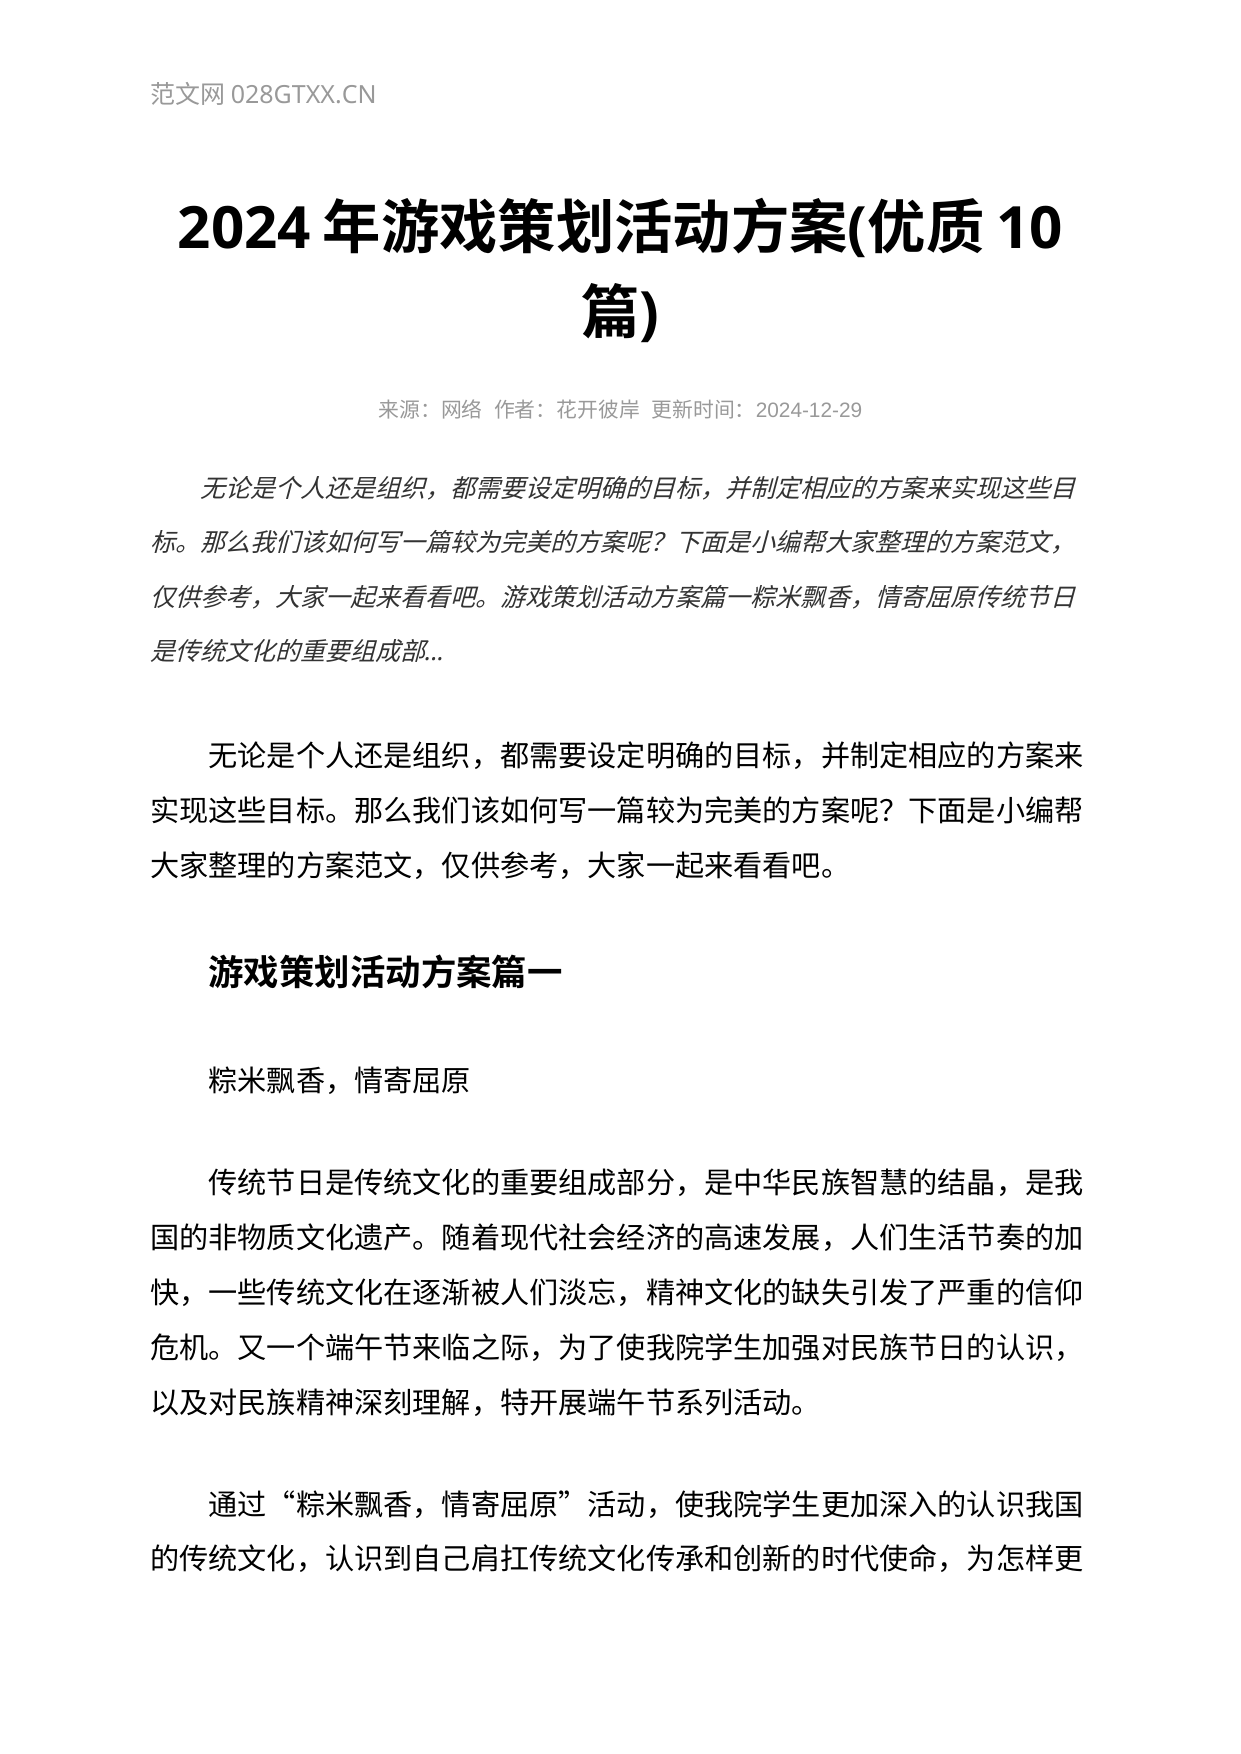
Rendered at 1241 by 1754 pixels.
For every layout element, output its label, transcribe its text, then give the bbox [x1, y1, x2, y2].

text 无论是个人还是组织，都需要设定明确的目标，并制定相应的方案来实现这些目标。那么我们该如何写一篇较为完美的方案呢？下面是小编帮大家整理的方案范文，仅供参考，大家一起来看看吧。游戏策划活动方案篇一粽米飘香，情寄屈原传统节日是传统文化的重要组成部... [150, 468, 1090, 668]
text 粽米飘香，情寄屈原 [150, 1058, 1090, 1100]
text 无论是个人还是组织，都需要设定明确的目标，并制定相应的方案来实现这些目标。那么我们该如何写一篇较为完美的方案呢？下面是小编帮大家整理的方案范文，仅供参考，大家一起来看看吧。 [150, 733, 1090, 885]
text 来源：网络 作者：花开彼岸 更新时间：2024-12-29 [150, 398, 1090, 422]
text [150, 1481, 1090, 1578]
subtitle 2024年游戏策划活动方案(优质10篇) [150, 181, 1090, 351]
text 游戏策划活动方案篇一 [150, 944, 1090, 996]
text 传统节日是传统文化的重要组成部分，是中华民族智慧的结晶，是我国的非物质文化遗产。随着现代社会经济的高速发展，人们生活节奏的加快，一些传统文化在逐渐被人们淡忘，精神文化的缺失引发了严重的信仰危机。又一个端午节来临之际，为了使我院学生加强对民族节日的认识，以及对民族精神深刻理解，特开展端午节系列活动。 [150, 1160, 1090, 1422]
